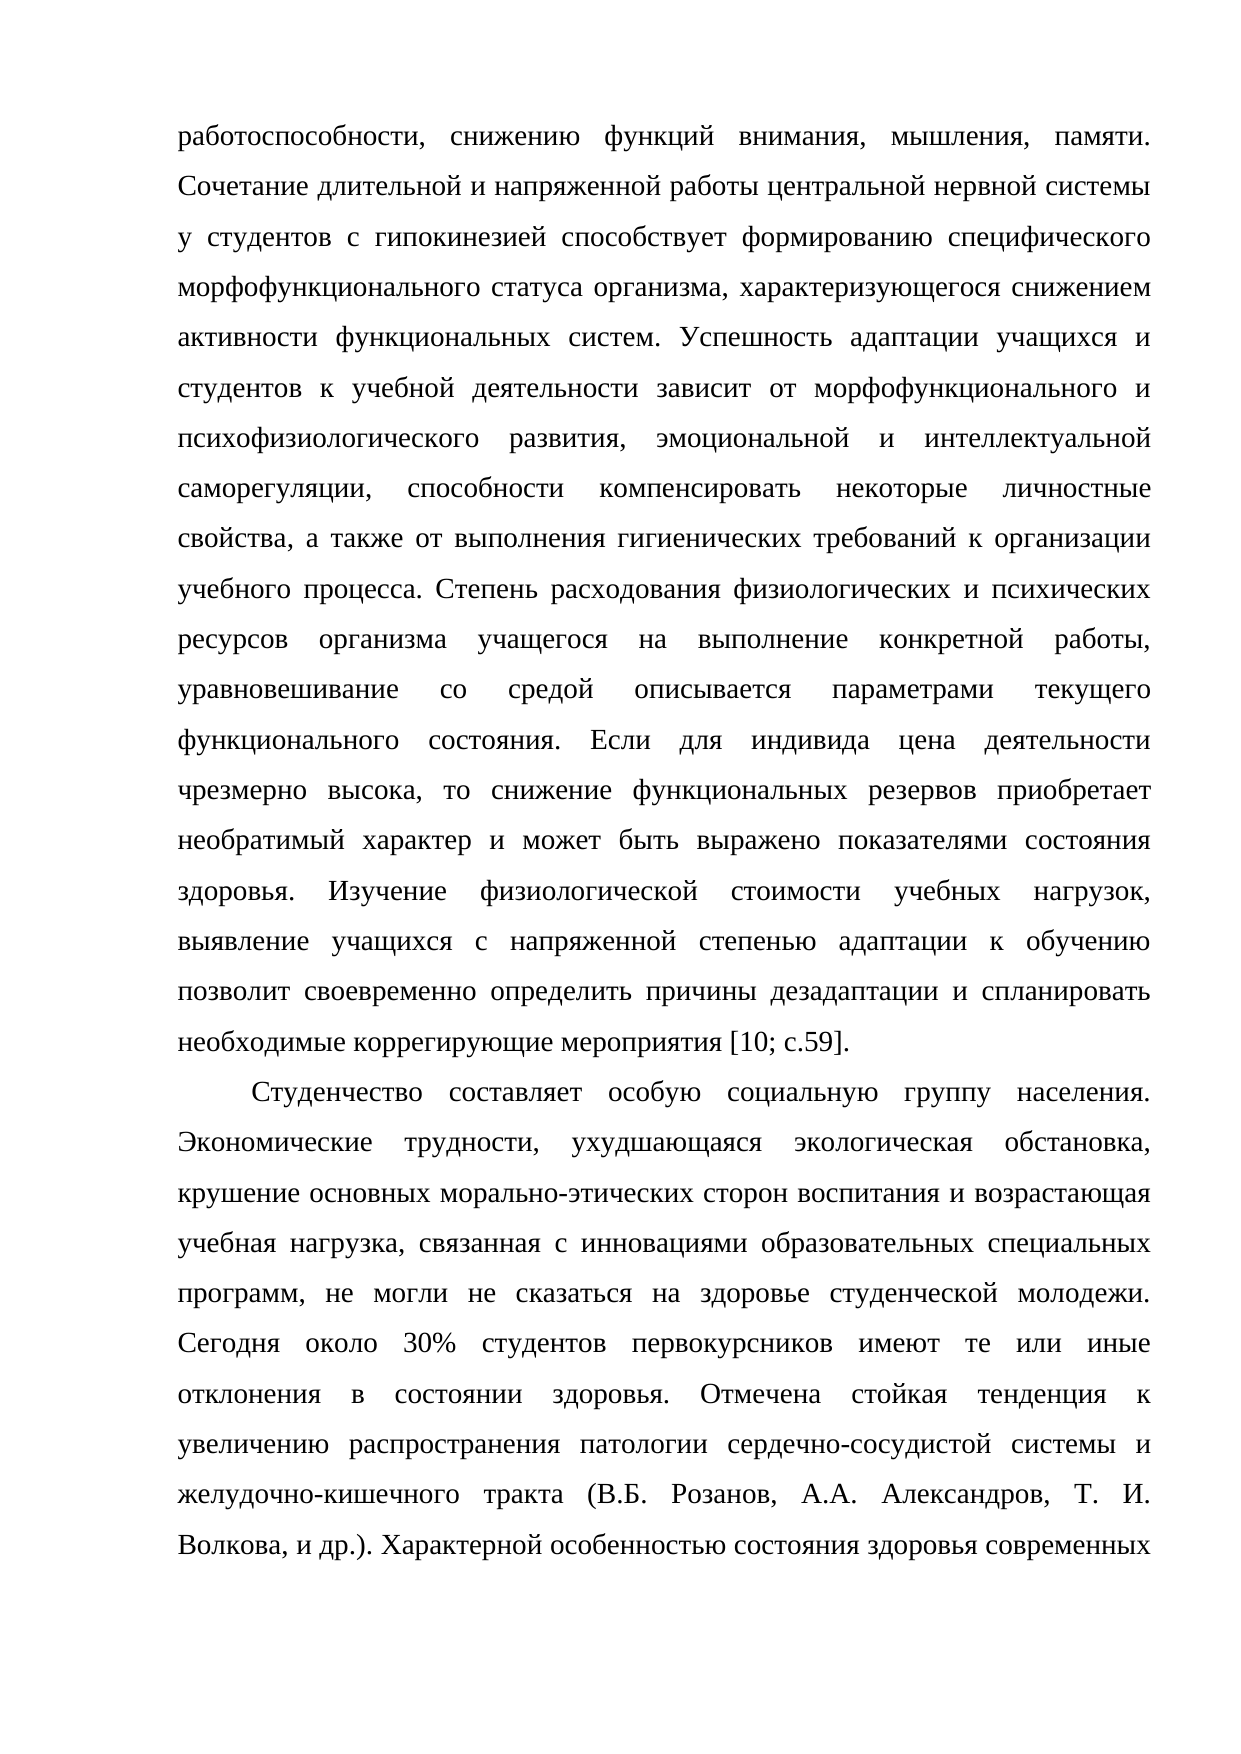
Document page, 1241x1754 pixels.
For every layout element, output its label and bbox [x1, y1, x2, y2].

text [177, 1074, 1152, 1560]
text [177, 118, 1152, 1057]
